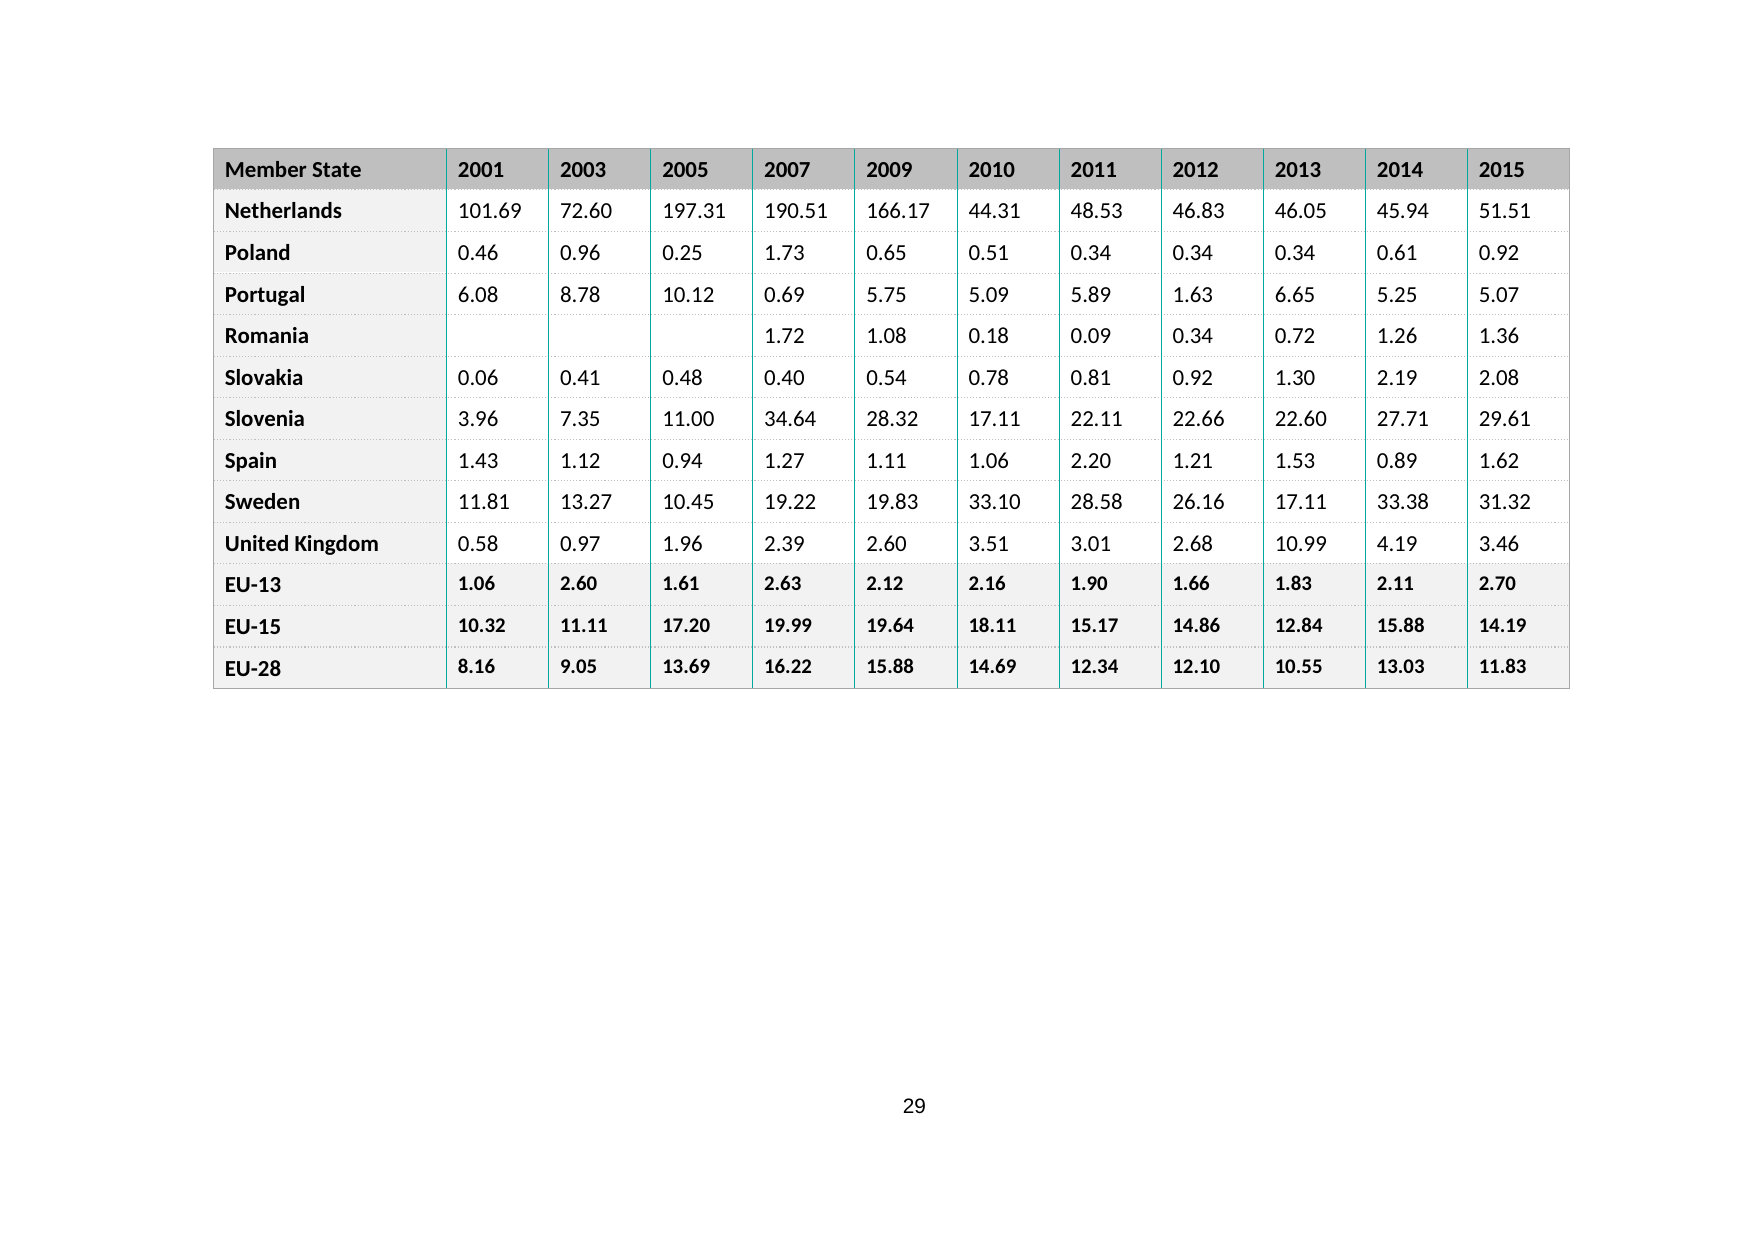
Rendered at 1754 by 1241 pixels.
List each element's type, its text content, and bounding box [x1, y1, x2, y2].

table_cell 15.88 [1366, 605, 1467, 646]
table_cell 7.35 [549, 397, 650, 439]
table_cell 1.72 [753, 314, 854, 356]
table_cell 5.25 [1366, 273, 1467, 314]
table_cell 2.12 [855, 563, 957, 605]
table_cell 19.83 [855, 480, 957, 522]
table_cell 1.61 [651, 563, 752, 605]
table_cell 0.34 [1162, 231, 1263, 272]
table_cell 2.60 [549, 563, 650, 605]
table_cell 1.96 [651, 522, 752, 563]
table_cell 0.18 [958, 314, 1059, 356]
table_cell 1.21 [1162, 439, 1263, 480]
table_cell 1.63 [1162, 273, 1263, 314]
table_cell 11.81 [447, 480, 548, 522]
table_cell 72.60 [549, 189, 650, 231]
table_cell [651, 314, 752, 356]
table_cell 9.05 [549, 646, 650, 688]
table_cell 2.20 [1060, 439, 1161, 480]
table_header 2003 [549, 149, 650, 189]
table_cell 0.51 [958, 231, 1059, 272]
table_cell 19.64 [855, 605, 957, 646]
table_cell 1.11 [855, 439, 957, 480]
table_cell 12.10 [1162, 646, 1263, 688]
table_cell 17.11 [958, 397, 1059, 439]
table_cell 0.61 [1366, 231, 1467, 272]
table_cell 11.83 [1468, 646, 1569, 688]
table_cell 0.92 [1162, 356, 1263, 397]
table_cell 16.22 [753, 646, 854, 688]
table_cell 0.97 [549, 522, 650, 563]
table_cell Slovenia [214, 397, 446, 439]
table_cell 33.38 [1366, 480, 1467, 522]
table_cell 0.65 [855, 231, 957, 272]
table_cell 190.51 [753, 189, 854, 231]
table_cell 0.72 [1264, 314, 1365, 356]
table_cell 45.94 [1366, 189, 1467, 231]
table_cell 2.60 [855, 522, 957, 563]
table_cell 2.63 [753, 563, 854, 605]
table_cell 14.86 [1162, 605, 1263, 646]
table_cell 0.96 [549, 231, 650, 272]
table_cell 14.69 [958, 646, 1059, 688]
table_header 2001 [447, 149, 548, 189]
table_cell 15.88 [855, 646, 957, 688]
table_cell 22.11 [1060, 397, 1161, 439]
table_cell 51.51 [1468, 189, 1569, 231]
table_cell 0.09 [1060, 314, 1161, 356]
table_cell 0.54 [855, 356, 957, 397]
table_cell 1.27 [753, 439, 854, 480]
table_cell 34.64 [753, 397, 854, 439]
table_cell 14.19 [1468, 605, 1569, 646]
table_cell 0.34 [1060, 231, 1161, 272]
table_cell Slovakia [214, 356, 446, 397]
table_cell 1.53 [1264, 439, 1365, 480]
table_cell 2.70 [1468, 563, 1569, 605]
table_cell Poland [214, 231, 446, 272]
table_cell 11.11 [549, 605, 650, 646]
table_cell 0.41 [549, 356, 650, 397]
table_header 2009 [855, 149, 957, 189]
table_cell 3.51 [958, 522, 1059, 563]
table_cell 5.07 [1468, 273, 1569, 314]
table_cell 1.06 [958, 439, 1059, 480]
table_cell 1.62 [1468, 439, 1569, 480]
table_cell 31.32 [1468, 480, 1569, 522]
table_cell 1.30 [1264, 356, 1365, 397]
table_cell 5.09 [958, 273, 1059, 314]
table_cell 6.08 [447, 273, 548, 314]
table_cell 3.96 [447, 397, 548, 439]
table_cell 44.31 [958, 189, 1059, 231]
table_cell 29.61 [1468, 397, 1569, 439]
table_cell 4.19 [1366, 522, 1467, 563]
table_cell 1.12 [549, 439, 650, 480]
table_cell 1.73 [753, 231, 854, 272]
table_cell 19.99 [753, 605, 854, 646]
table_cell 0.34 [1264, 231, 1365, 272]
table_cell 3.01 [1060, 522, 1161, 563]
table_cell 18.11 [958, 605, 1059, 646]
table_cell 13.69 [651, 646, 752, 688]
table_cell 1.08 [855, 314, 957, 356]
table_cell 12.84 [1264, 605, 1365, 646]
table_cell 1.06 [447, 563, 548, 605]
table_header 2014 [1366, 149, 1467, 189]
table_cell 0.40 [753, 356, 854, 397]
table_cell 1.90 [1060, 563, 1161, 605]
table_cell 0.25 [651, 231, 752, 272]
table_cell EU-13 [214, 563, 446, 605]
table_cell 1.83 [1264, 563, 1365, 605]
table_cell 0.69 [753, 273, 854, 314]
table_header 2013 [1264, 149, 1365, 189]
table_cell 0.58 [447, 522, 548, 563]
table_cell 22.66 [1162, 397, 1263, 439]
table_cell 6.65 [1264, 273, 1365, 314]
table_cell 1.43 [447, 439, 548, 480]
table_header 2011 [1060, 149, 1161, 189]
table_cell 0.78 [958, 356, 1059, 397]
table_cell 5.75 [855, 273, 957, 314]
table_cell 2.16 [958, 563, 1059, 605]
table_cell 166.17 [855, 189, 957, 231]
table_cell EU-15 [214, 605, 446, 646]
table_cell 8.78 [549, 273, 650, 314]
table_cell 19.22 [753, 480, 854, 522]
table_cell 10.45 [651, 480, 752, 522]
table_cell 5.89 [1060, 273, 1161, 314]
table_cell 101.69 [447, 189, 548, 231]
table_cell 10.99 [1264, 522, 1365, 563]
table_cell 2.11 [1366, 563, 1467, 605]
table_cell 33.10 [958, 480, 1059, 522]
table_cell 13.03 [1366, 646, 1467, 688]
table_header 2015 [1468, 149, 1569, 189]
table_cell 27.71 [1366, 397, 1467, 439]
table_cell 0.46 [447, 231, 548, 272]
table_cell 1.66 [1162, 563, 1263, 605]
table_cell 2.39 [753, 522, 854, 563]
table_cell 0.34 [1162, 314, 1263, 356]
table_cell 10.55 [1264, 646, 1365, 688]
table_cell 197.31 [651, 189, 752, 231]
table_cell 48.53 [1060, 189, 1161, 231]
table_cell 0.92 [1468, 231, 1569, 272]
table_cell 22.60 [1264, 397, 1365, 439]
table_cell 0.48 [651, 356, 752, 397]
table_cell 0.94 [651, 439, 752, 480]
table_cell 17.20 [651, 605, 752, 646]
table_cell EU-28 [214, 646, 446, 688]
table_header Member State [214, 149, 446, 189]
table_cell Portugal [214, 273, 446, 314]
table_cell 15.17 [1060, 605, 1161, 646]
table_cell 8.16 [447, 646, 548, 688]
table_header 2012 [1162, 149, 1263, 189]
table_cell 28.58 [1060, 480, 1161, 522]
table_cell 2.19 [1366, 356, 1467, 397]
table_cell [447, 314, 548, 356]
table_cell 0.89 [1366, 439, 1467, 480]
table_cell 11.00 [651, 397, 752, 439]
table_header 2007 [753, 149, 854, 189]
table_cell 28.32 [855, 397, 957, 439]
table_cell 1.36 [1468, 314, 1569, 356]
table_cell 3.46 [1468, 522, 1569, 563]
table_cell 13.27 [549, 480, 650, 522]
table_cell 10.32 [447, 605, 548, 646]
table_cell United Kingdom [214, 522, 446, 563]
table_cell 46.05 [1264, 189, 1365, 231]
table_cell [549, 314, 650, 356]
table_cell 26.16 [1162, 480, 1263, 522]
table_cell 12.34 [1060, 646, 1161, 688]
table_header 2005 [651, 149, 752, 189]
table_cell Sweden [214, 480, 446, 522]
table_cell Spain [214, 439, 446, 480]
table_cell Romania [214, 314, 446, 356]
table_header 2010 [958, 149, 1059, 189]
table_cell 46.83 [1162, 189, 1263, 231]
table_cell 0.81 [1060, 356, 1161, 397]
table_cell 1.26 [1366, 314, 1467, 356]
table_cell 10.12 [651, 273, 752, 314]
table_cell 17.11 [1264, 480, 1365, 522]
table_cell 0.06 [447, 356, 548, 397]
table_cell Netherlands [214, 189, 446, 231]
table_cell 2.08 [1468, 356, 1569, 397]
table_cell 2.68 [1162, 522, 1263, 563]
